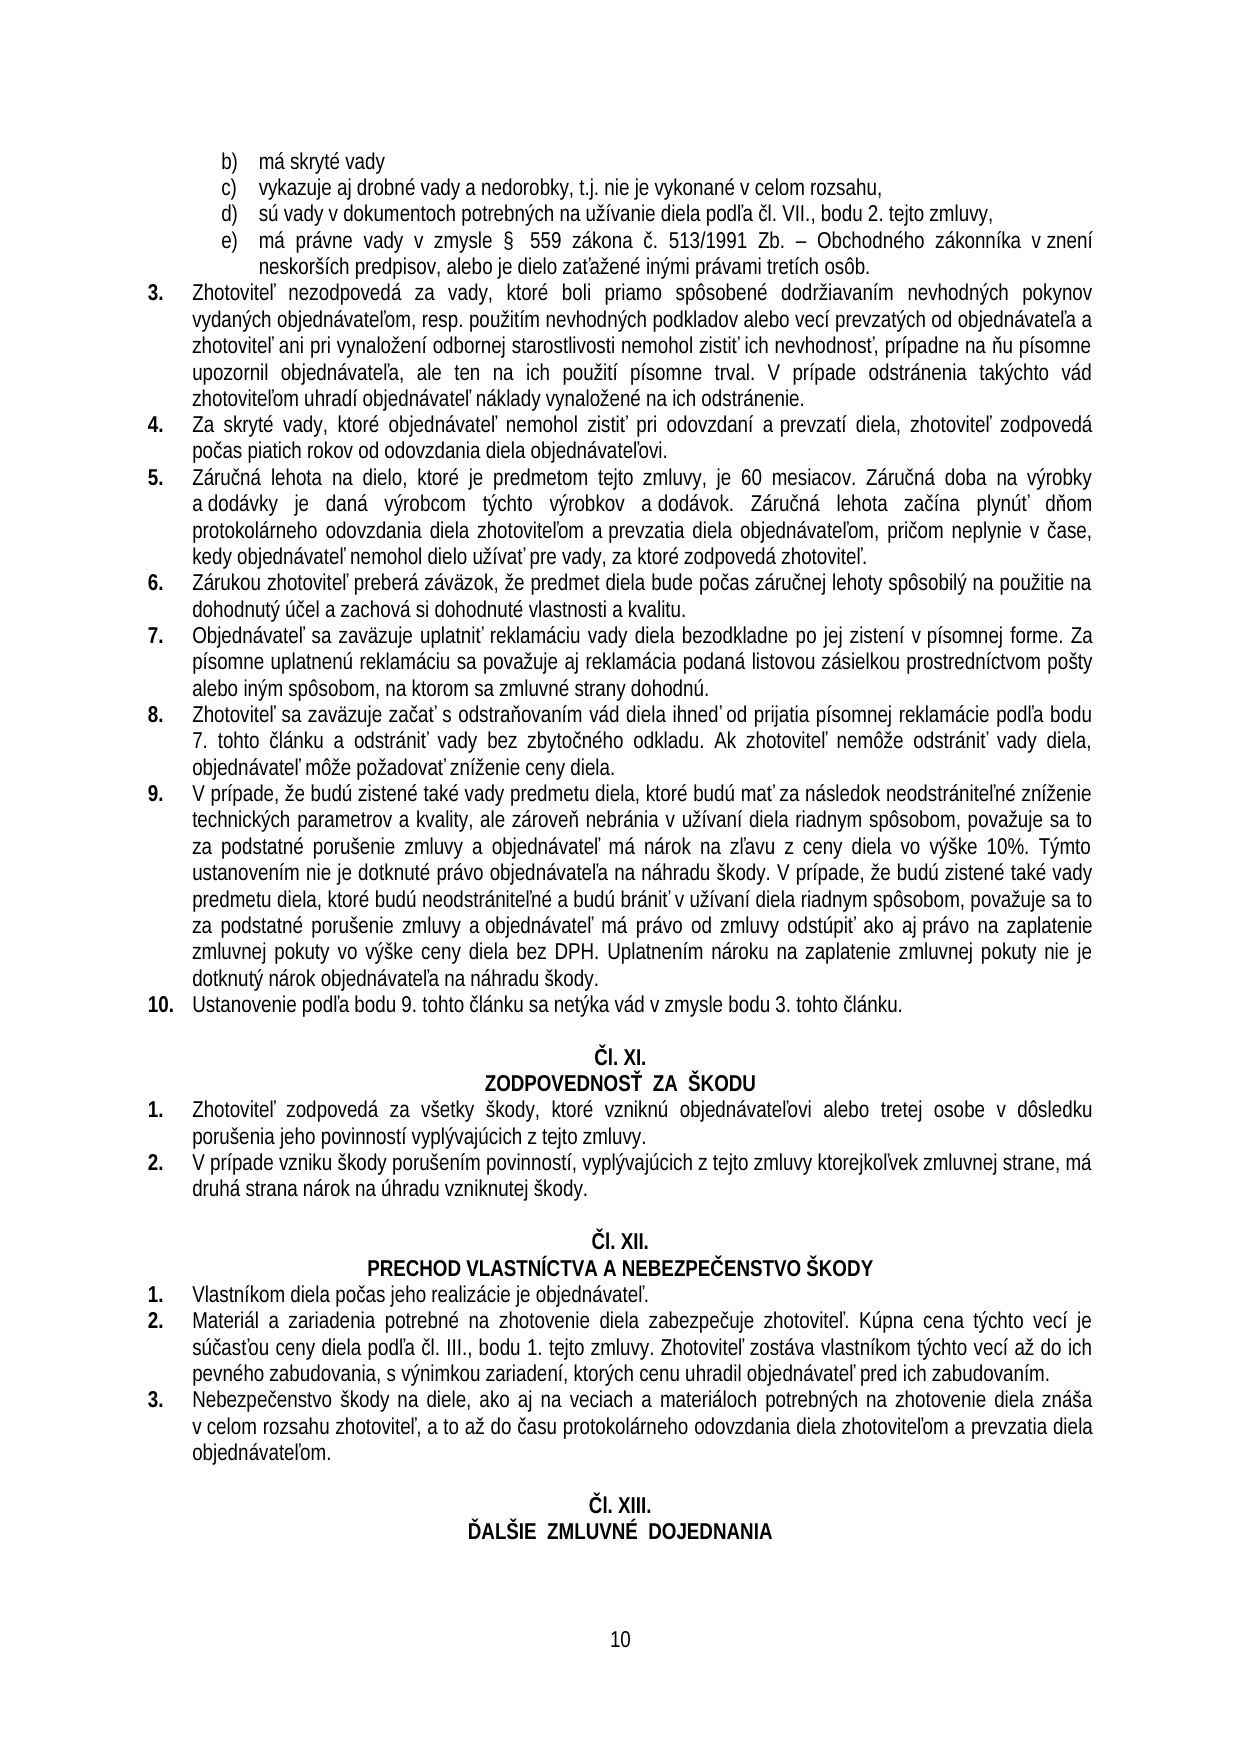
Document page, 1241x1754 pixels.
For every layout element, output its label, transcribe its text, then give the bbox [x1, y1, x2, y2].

list Zárukou zhotoviteľ preberá záväzok, že predmet diela bude počas záručnej lehoty spôsobilý na použitie na dohodnutý účel a zachová si dohodnuté vlastnosti a kvalitu. [148, 569, 1093, 622]
list má právne vady v zmysle § 559 zákona č. 513/1991 Zb. – Obchodného zákonníka v znení neskorších predpisov, alebo je dielo zaťažené inými právami tretích osôb. [221, 227, 1093, 279]
list vykazuje aj drobné vady a nedorobky, t.j. nie je vykonané v celom rozsahu, [221, 174, 1093, 200]
list Zhotoviteľ nezodpovedá za vady, ktoré boli priamo spôsobené dodržiavaním nevhodných pokynov vydaných objednávateľom, resp. použitím nevhodných podkladov alebo vecí prevzatých od objednávateľa a zhotoviteľ ani pri vynaložení odbornej starostlivosti nemohol zistiť ich nevhodnosť, prípadne na ňu písomne upozornil objednávateľa, ale ten na ich použití písomne trval. V prípade odstránenia takýchto vád zhotoviteľom uhradí objednávateľ náklady vynaložené na ich odstránenie. [148, 279, 1093, 411]
list Záručná lehota na dielo, ktoré je predmetom tejto zmluvy, je 60 mesiacov. Záručná doba na výrobky a dodávky je daná výrobcom týchto výrobkov a dodávok. Záručná lehota začína plynúť dňom protokolárneho odovzdania diela zhotoviteľom a prevzatia diela objednávateľom, pričom neplynie v čase, kedy objednávateľ nemohol dielo užívať pre vady, za ktoré zodpovedá zhotoviteľ. [148, 464, 1093, 569]
list Za skryté vady, ktoré objednávateľ nemohol zistiť pri odovzdaní a prevzatí diela, zhotoviteľ zodpovedá počas piatich rokov od odovzdania diela objednávateľovi. [148, 411, 1093, 464]
list má skryté vady [221, 148, 1093, 174]
list V prípade vzniku škody porušením povinností, vyplývajúcich z tejto zmluvy ktorejkoľvek zmluvnej strane, má druhá strana nárok na úhradu vzniknutej škody. [148, 1149, 1093, 1202]
text ZODPOVEDNOSŤ ZA ŠKODU [148, 1070, 1093, 1096]
list Materiál a zariadenia potrebné na zhotovenie diela zabezpečuje zhotoviteľ. Kúpna cena týchto vecí je súčasťou ceny diela podľa čl. III., bodu 1. tejto zmluvy. Zhotoviteľ zostáva vlastníkom týchto vecí až do ich pevného zabudovania, s výnimkou zariadení, ktorých cenu uhradil objednávateľ pred ich zabudovaním. [148, 1307, 1093, 1386]
text Čl. XII. [148, 1228, 1093, 1254]
text ĎALŠIE ZMLUVNÉ DOJEDNANIA [148, 1518, 1093, 1544]
list Ustanovenie podľa bodu 9. tohto článku sa netýka vád v zmysle bodu 3. tohto článku. [148, 991, 1093, 1017]
text PRECHOD VLASTNÍCTVA A NEBEZPEČENSTVO ŠKODY [148, 1254, 1093, 1281]
list Nebezpečenstvo škody na diele, ako aj na veciach a materiáloch potrebných na zhotovenie diela znáša v celom rozsahu zhotoviteľ, a to až do času protokolárneho odovzdania diela zhotoviteľom a prevzatia diela objednávateľom. [148, 1386, 1093, 1465]
list Objednávateľ sa zaväzuje uplatniť reklamáciu vady diela bezodkladne po jej zistení v písomnej forme. Za písomne uplatnenú reklamáciu sa považuje aj reklamácia podaná listovou zásielkou prostredníctvom pošty alebo iným spôsobom, na ktorom sa zmluvné strany dohodnú. [148, 622, 1093, 701]
list Zhotoviteľ zodpovedá za všetky škody, ktoré vzniknú objednávateľovi alebo tretej osobe v dôsledku porušenia jeho povinností vyplývajúcich z tejto zmluvy. [148, 1096, 1093, 1149]
list sú vady v dokumentoch potrebných na užívanie diela podľa čl. VII., bodu 2. tejto zmluvy, [221, 200, 1093, 227]
text Čl. XIII. [148, 1492, 1093, 1518]
text Čl. XI. [148, 1044, 1093, 1070]
list Vlastníkom diela počas jeho realizácie je objednávateľ. [148, 1281, 1093, 1307]
list Zhotoviteľ sa zaväzuje začať s odstraňovaním vád diela ihneď od prijatia písomnej reklamácie podľa bodu 7. tohto článku a odstrániť vady bez zbytočného odkladu. Ak zhotoviteľ nemôže odstrániť vady diela, objednávateľ môže požadovať zníženie ceny diela. [148, 701, 1093, 780]
list V prípade, že budú zistené také vady predmetu diela, ktoré budú mať za následok neodstrániteľné zníženie technických parametrov a kvality, ale zároveň nebránia v užívaní diela riadnym spôsobom, považuje sa to za podstatné porušenie zmluvy a objednávateľ má nárok na zľavu z ceny diela vo výške 10%. Týmto ustanovením nie je dotknuté právo objednávateľa na náhradu škody. V prípade, že budú zistené také vady predmetu diela, ktoré budú neodstrániteľné a budú brániť v užívaní diela riadnym spôsobom, považuje sa to za podstatné porušenie zmluvy a objednávateľ má právo od zmluvy odstúpiť ako aj právo na zaplatenie zmluvnej pokuty vo výške ceny diela bez DPH. Uplatnením nároku na zaplatenie zmluvnej pokuty nie je dotknutý nárok objednávateľa na náhradu škody. [148, 780, 1093, 991]
